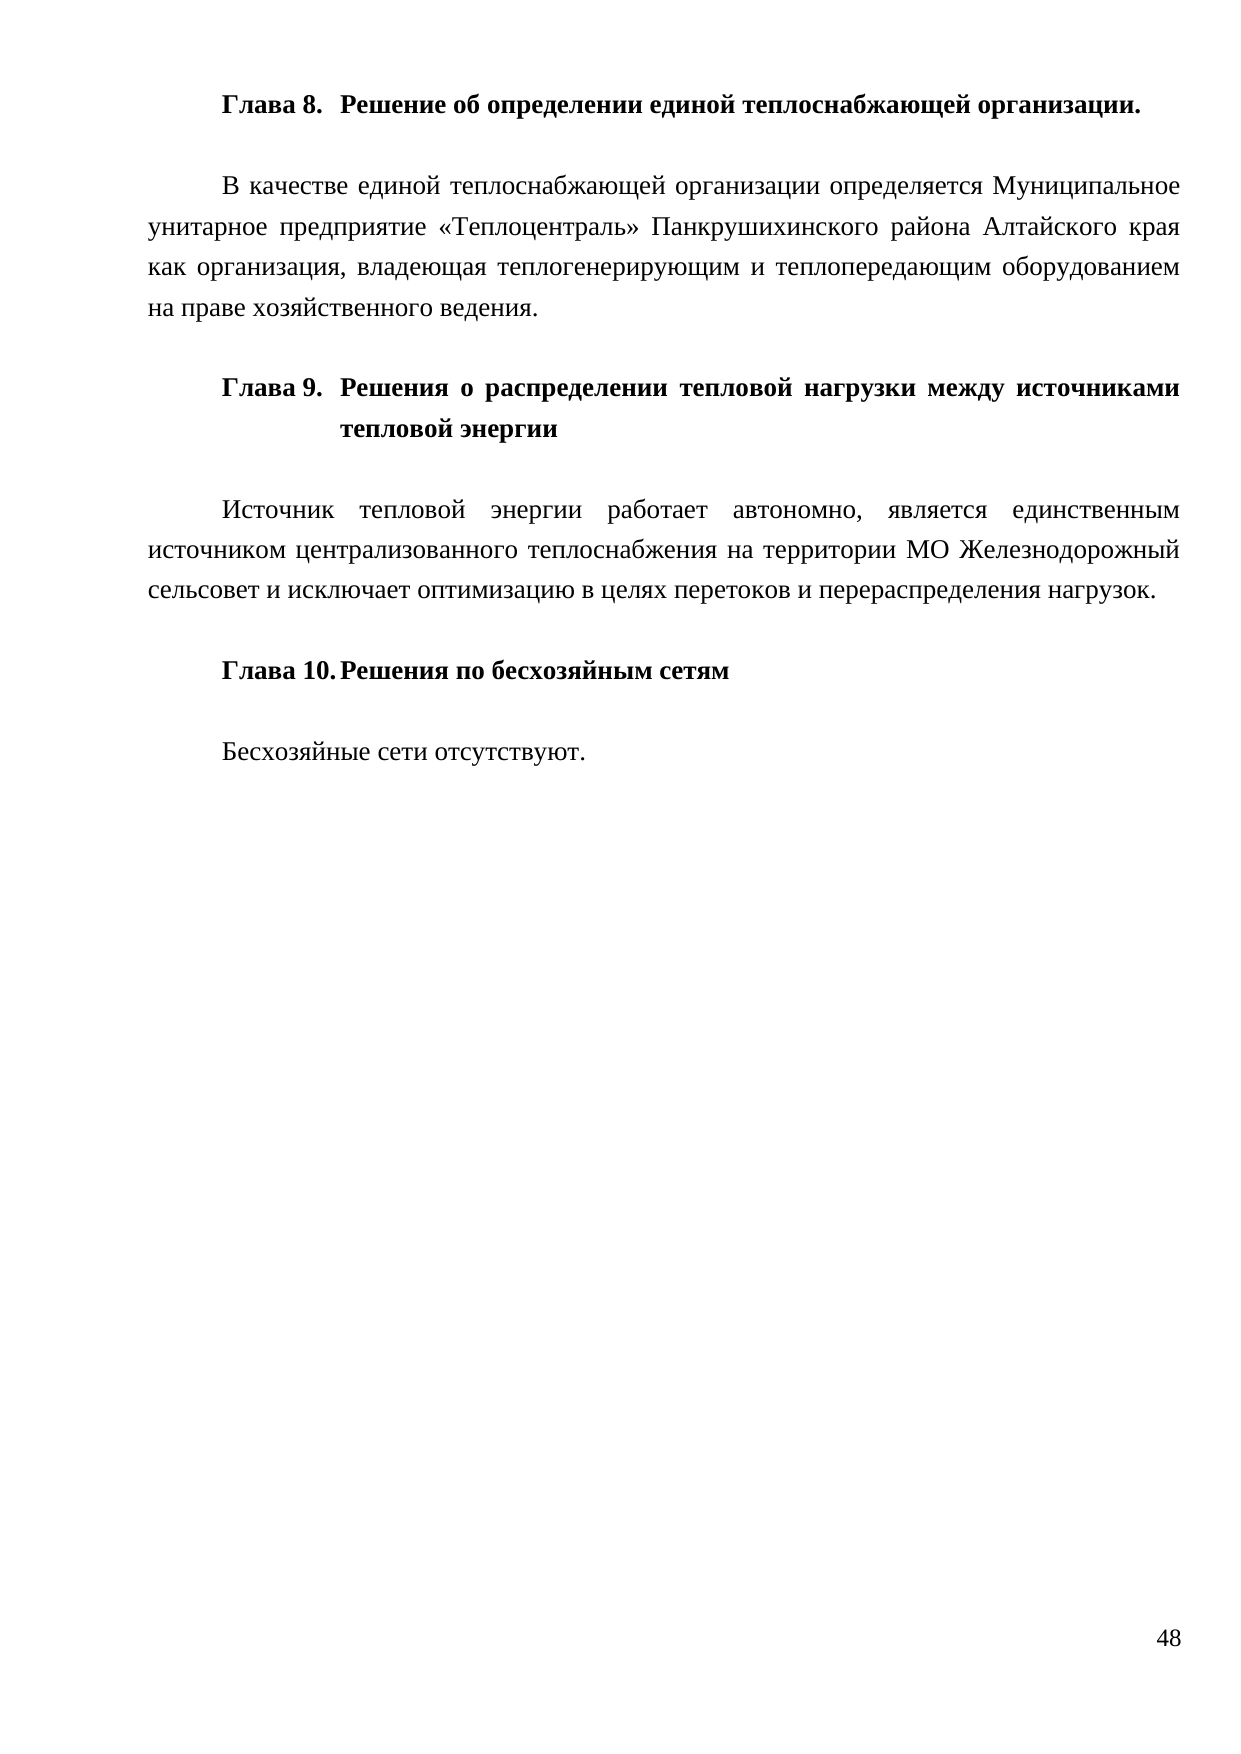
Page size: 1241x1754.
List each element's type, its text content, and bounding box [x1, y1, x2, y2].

text Глава 8. Решение об определении единой теплоснабжающей организации. [222, 89, 1181, 120]
text Глава 10. Решения по бесхозяйным сетям [222, 654, 1181, 686]
text Бесхозяйные сети отсутствуют. [148, 735, 1181, 766]
text В качестве единой теплоснабжающей организации определяется Муниципальное унитарное предприятие «Теплоцентраль» Панкрушихинского района Алтайского края как организация, владеющая теплогенерирующим и теплопередающим оборудованием на праве хозяйственного ведения. [148, 169, 1181, 322]
text Источник тепловой энергии работает автономно, является единственным источником централизованного теплоснабжения на территории МО Железнодорожный сельсовет и исключает оптимизацию в целях перетоков и перераспределения нагрузок. [148, 493, 1181, 605]
text Глава 9. Решения о распределении тепловой нагрузки между источниками тепловой энергии [222, 372, 1181, 443]
